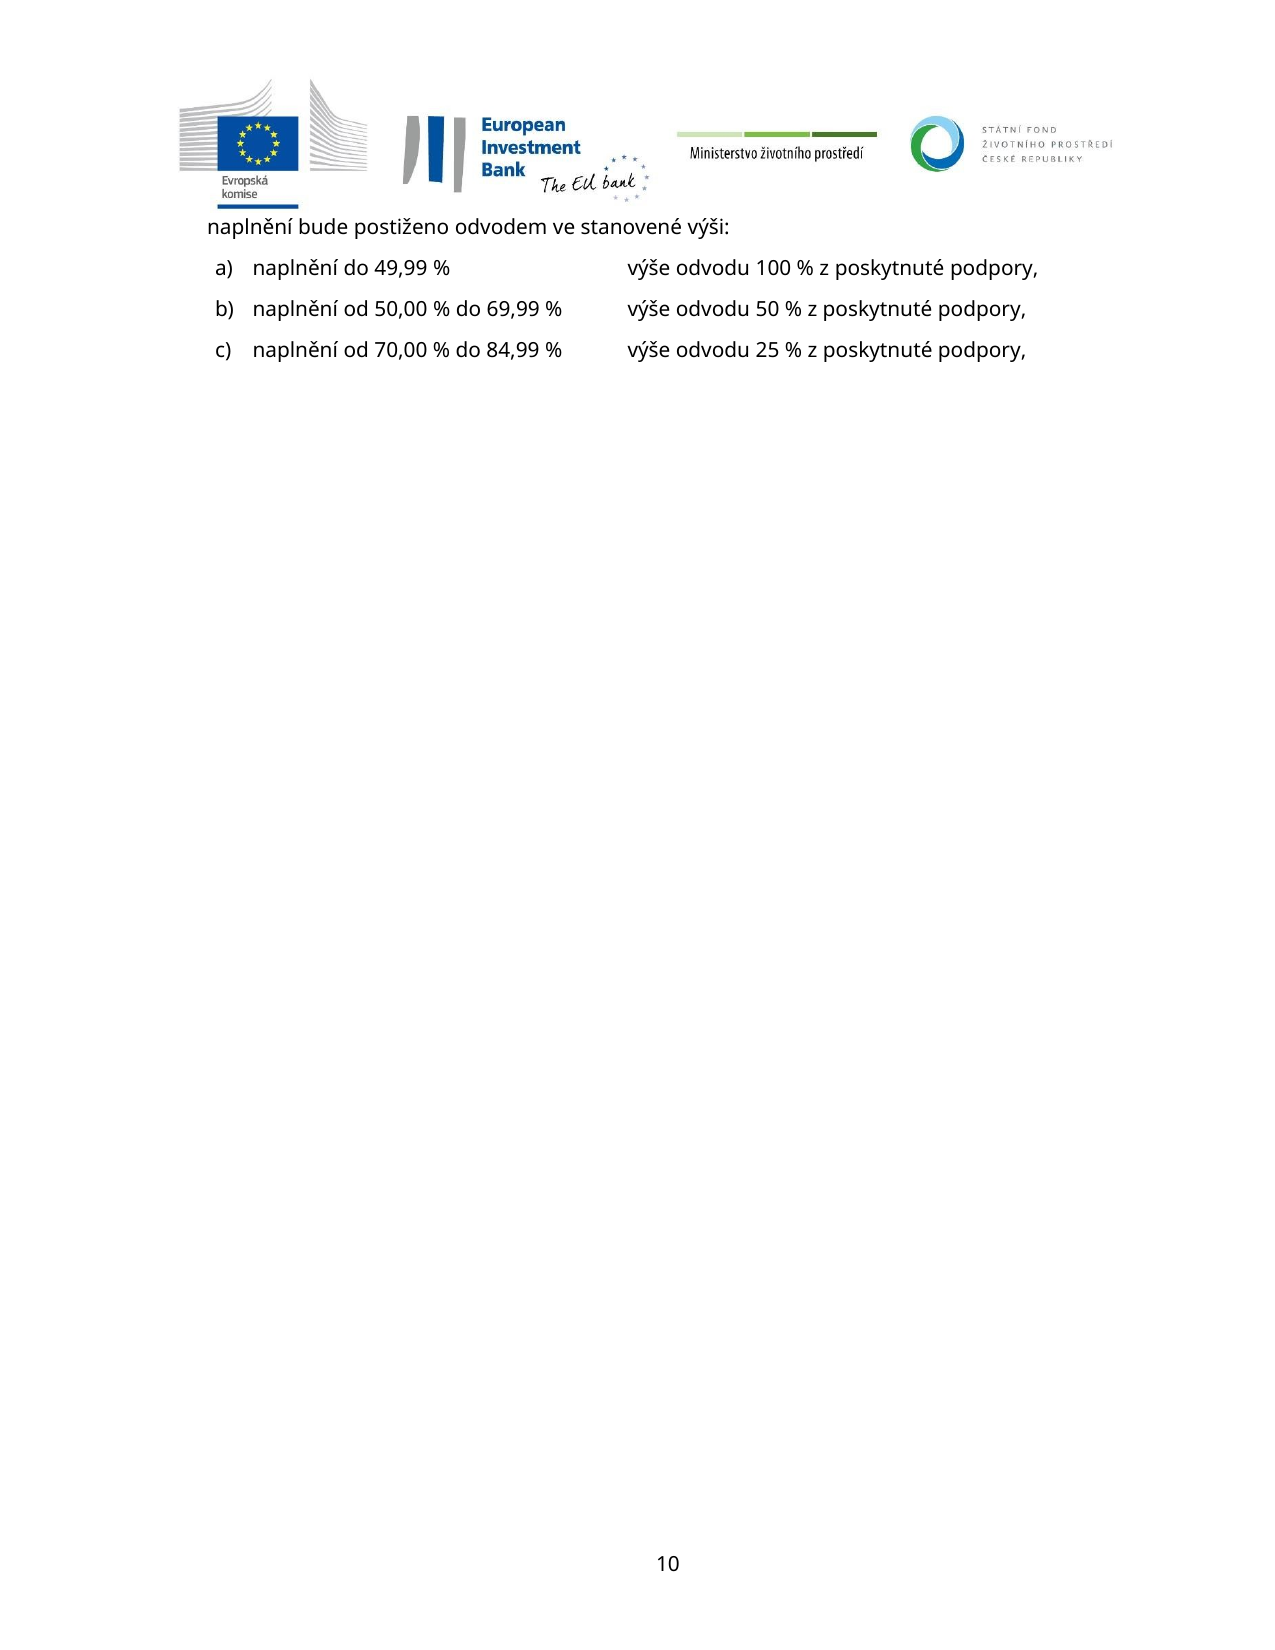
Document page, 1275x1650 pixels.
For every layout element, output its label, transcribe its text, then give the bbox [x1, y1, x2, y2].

list naplnění do 49,99 % výše odvodu 100 % z poskytnuté podpory, [215, 253, 1171, 282]
picture [177, 73, 1115, 212]
list naplnění od 50,00 % do 69,99 % výše odvodu 50 % z poskytnuté podpory, [215, 294, 1171, 323]
list naplnění od 70,00 % do 84,99 % výše odvodu 25 % z poskytnuté podpory, [215, 335, 1171, 364]
